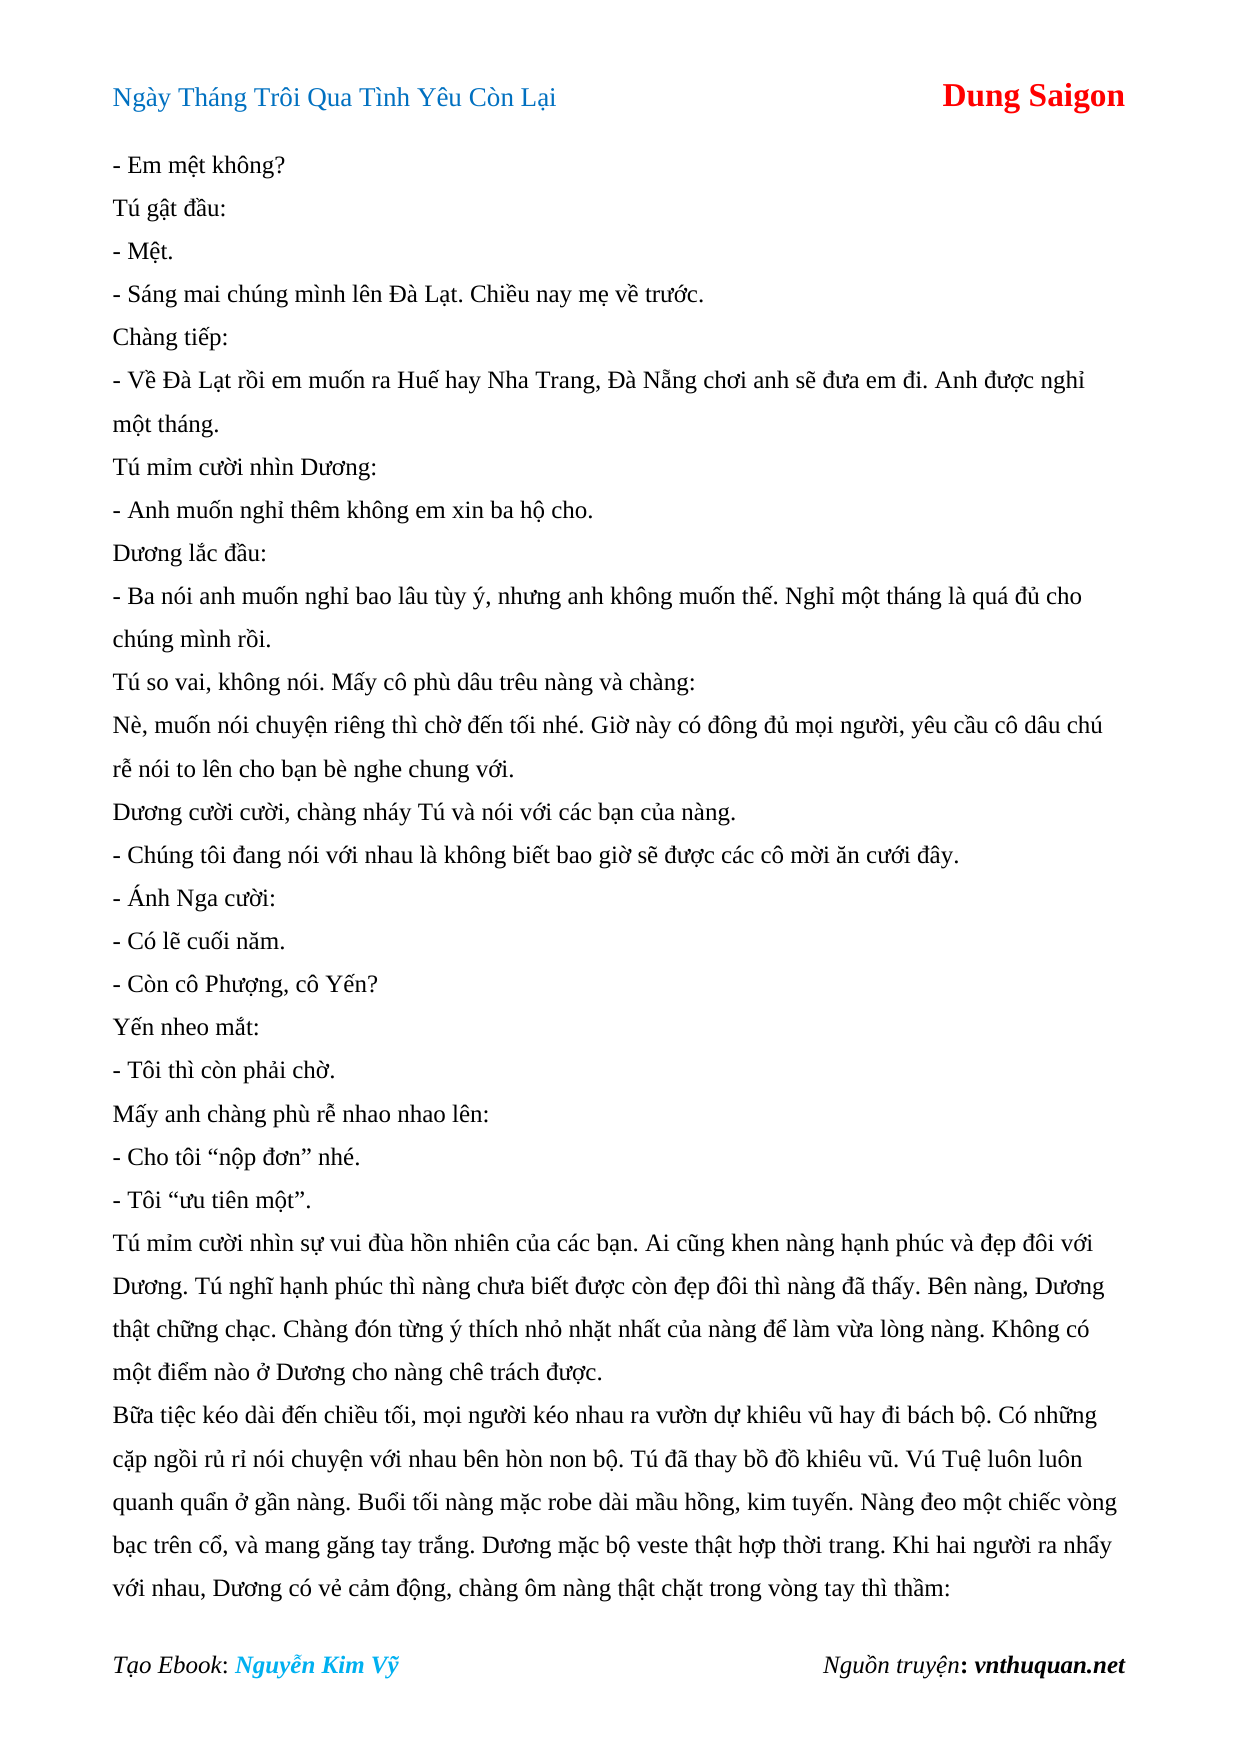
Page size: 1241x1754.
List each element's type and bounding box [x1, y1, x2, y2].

text [112, 150, 1128, 1602]
